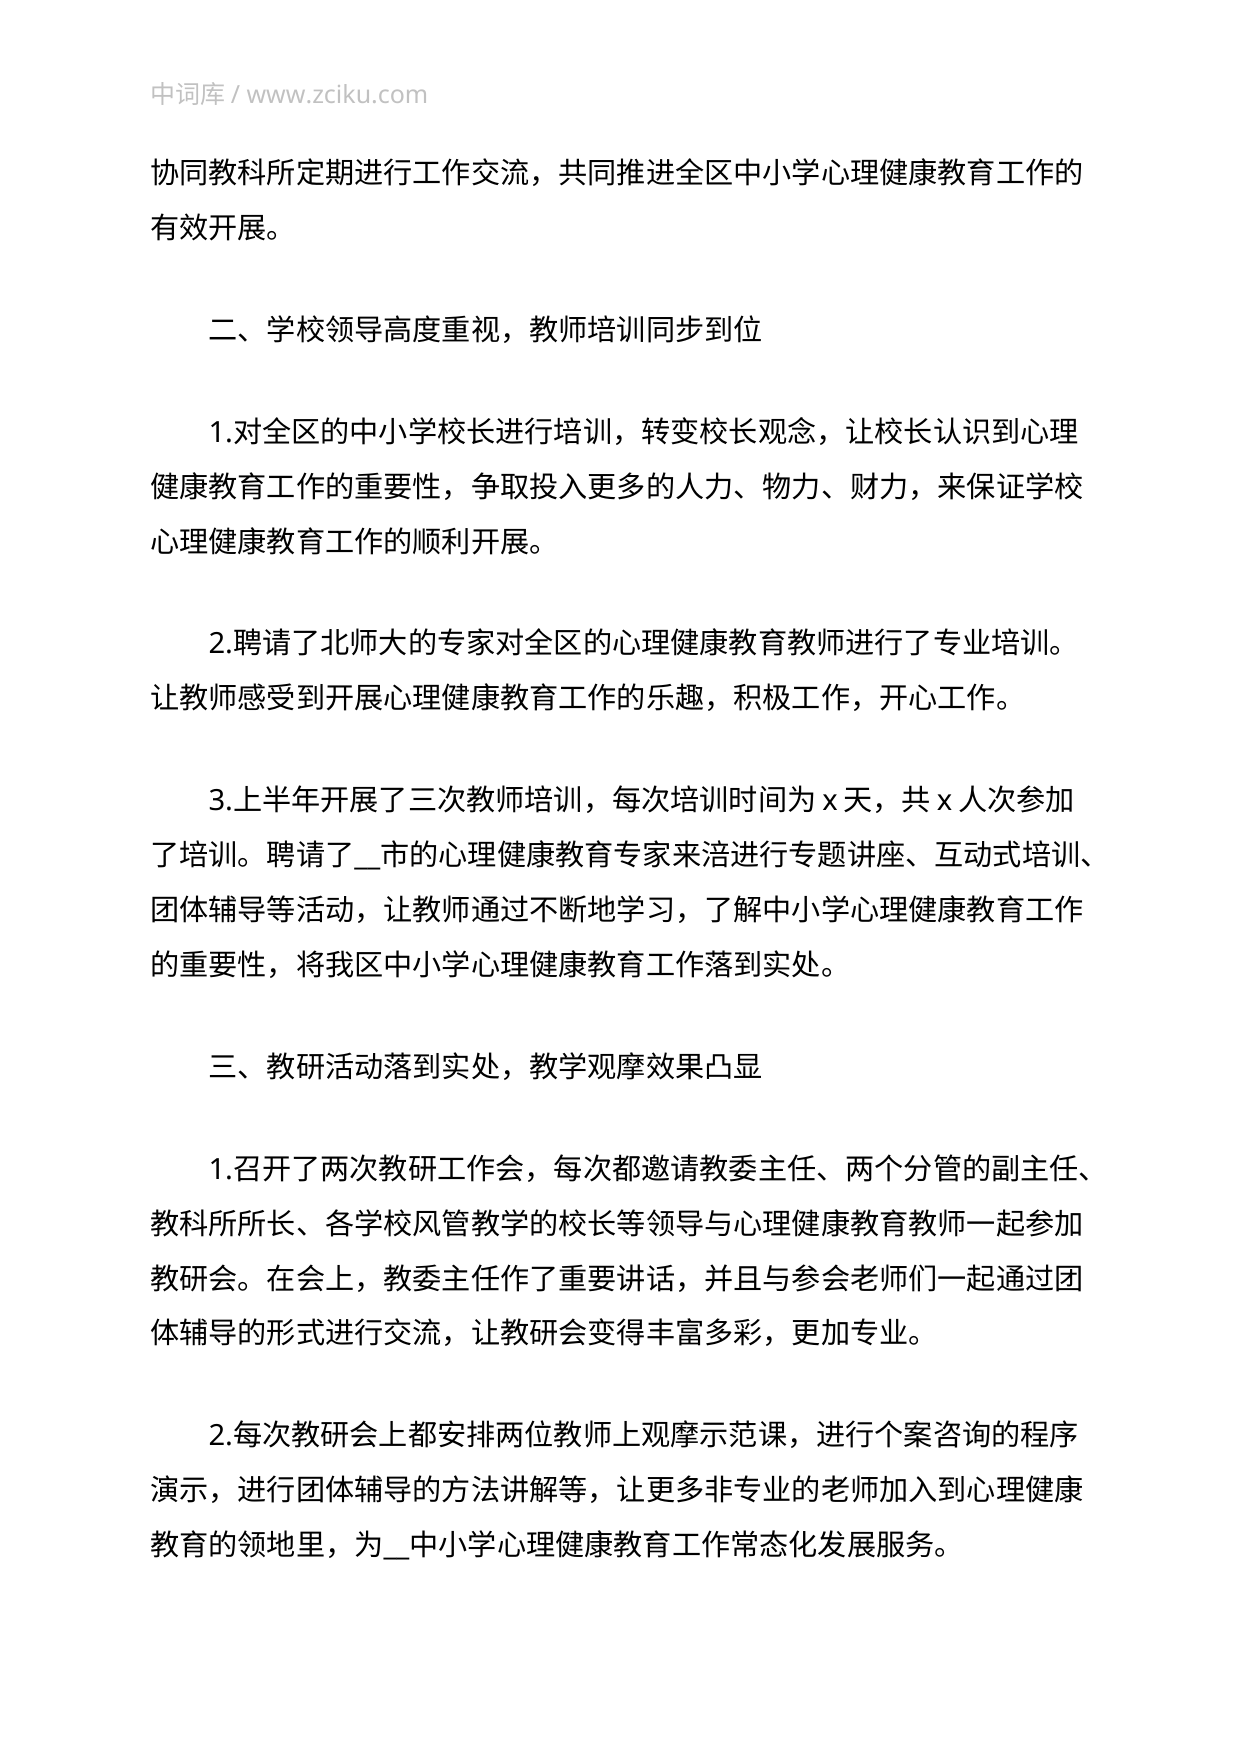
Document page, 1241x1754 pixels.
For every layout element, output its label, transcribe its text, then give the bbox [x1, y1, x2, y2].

text 1.对全区的中小学校长进行培训，转变校长观念，让校长认识到心理健康教育工作的重要性，争取投入更多的人力、物力、财力，来保证学校心理健康教育工作的顺利开展。 [150, 408, 1090, 561]
text 3.上半年开展了三次教师培训，每次培训时间为x天，共x人次参加了培训。聘请了__市的心理健康教育专家来涪进行专题讲座、互动式培训、团体辅导等活动，让教师通过不断地学习，了解中小学心理健康教育工作的重要性，将我区中小学心理健康教育工作落到实处。 [150, 777, 1090, 984]
text 三、教研活动落到实处，教学观摩效果凸显 [150, 1043, 1090, 1086]
text 2.聘请了北师大的专家对全区的心理健康教育教师进行了专业培训。让教师感受到开展心理健康教育工作的乐趣，积极工作，开心工作。 [150, 620, 1090, 717]
text 二、学校领导高度重视，教师培训同步到位 [150, 307, 1090, 349]
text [150, 150, 1090, 247]
text 1.召开了两次教研工作会，每次都邀请教委主任、两个分管的副主任、教科所所长、各学校风管教学的校长等领导与心理健康教育教师一起参加教研会。在会上，教委主任作了重要讲话，并且与参会老师们一起通过团体辅导的形式进行交流，让教研会变得丰富多彩，更加专业。 [150, 1145, 1090, 1352]
text 2.每次教研会上都安排两位教师上观摩示范课，进行个案咨询的程序演示，进行团体辅导的方法讲解等，让更多非专业的老师加入到心理健康教育的领地里，为__中小学心理健康教育工作常态化发展服务。 [150, 1412, 1090, 1564]
